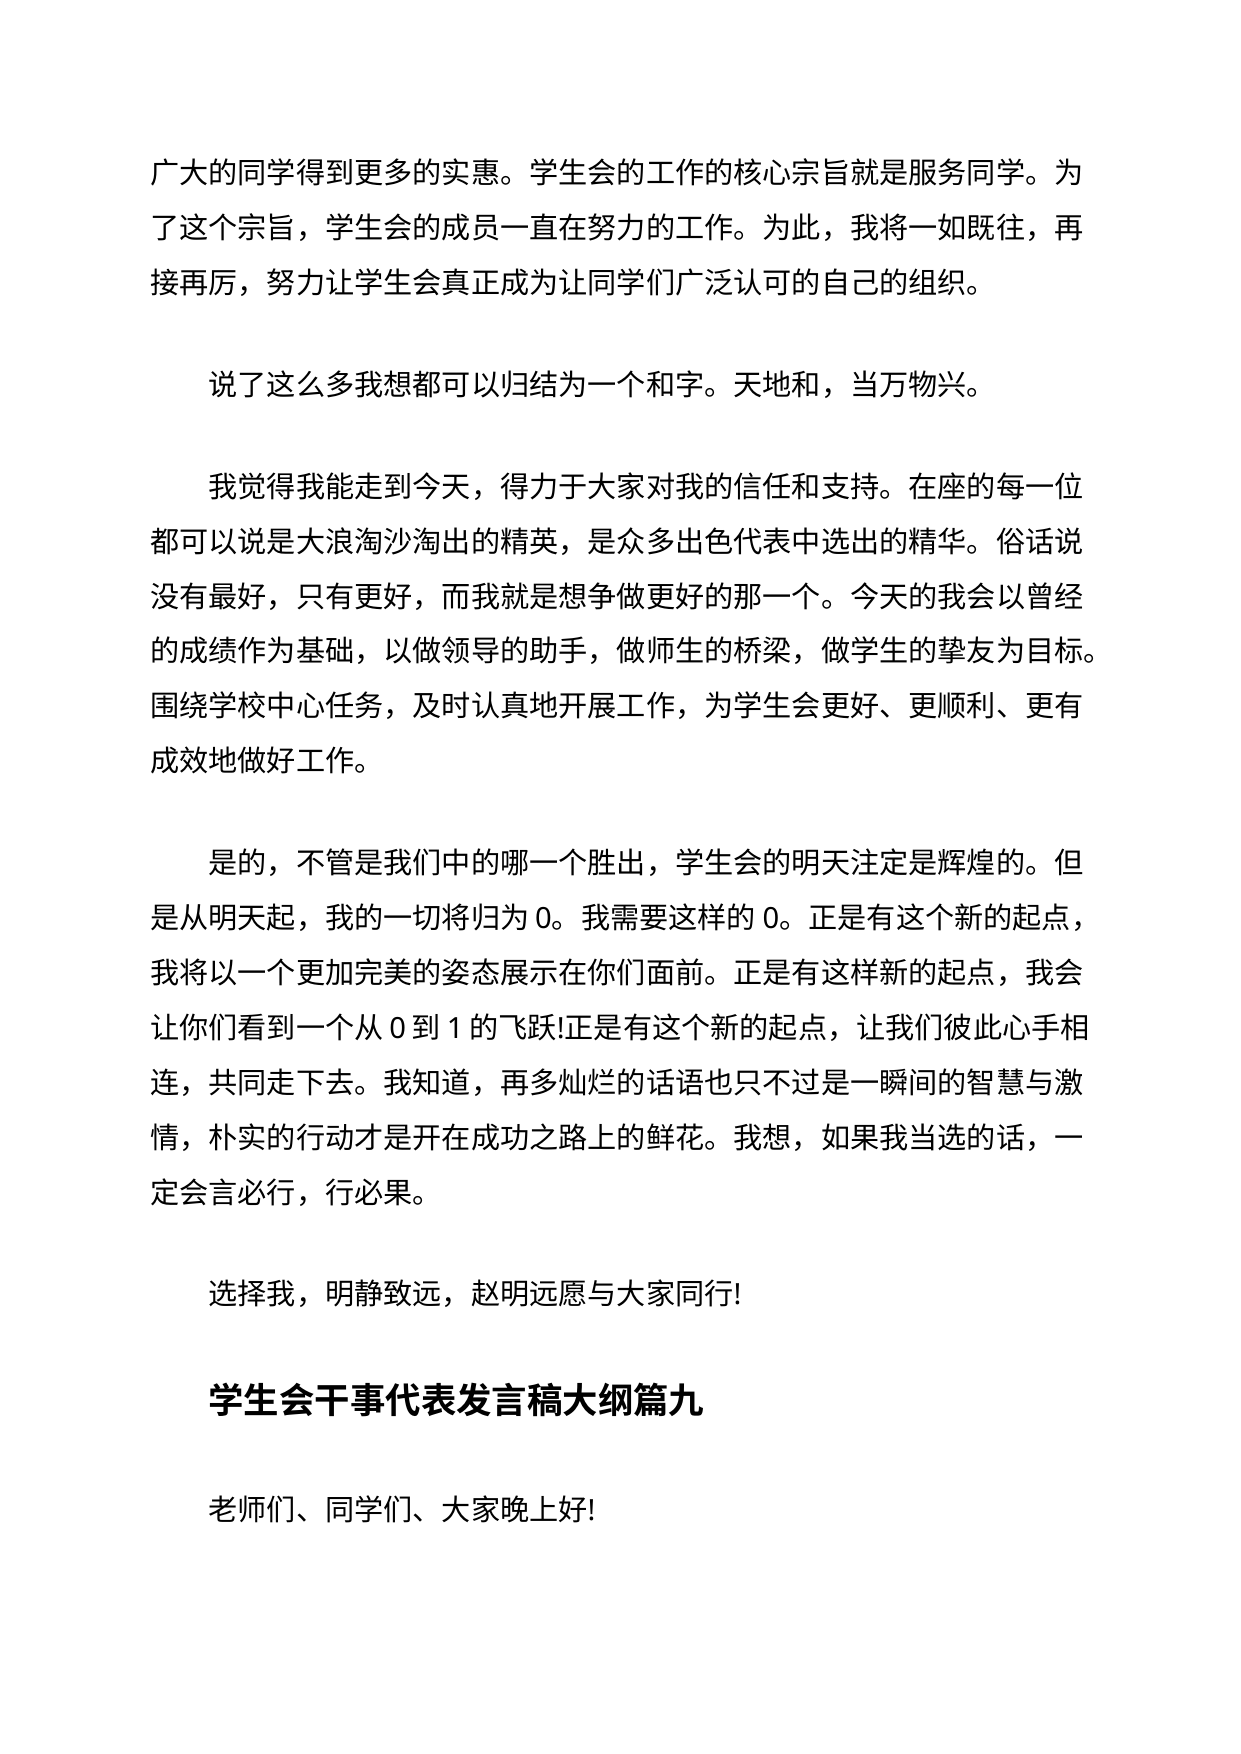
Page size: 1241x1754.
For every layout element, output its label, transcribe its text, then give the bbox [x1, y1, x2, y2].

text 我觉得我能走到今天，得力于大家对我的信任和支持。在座的每一位都可以说是大浪淘沙淘出的精英，是众多出色代表中选出的精华。俗话说没有最好，只有更好，而我就是想争做更好的那一个。今天的我会以曾经的成绩作为基础，以做领导的助手，做师生的桥梁，做学生的挚友为目标。围绕学校中心任务，及时认真地开展工作，为学生会更好、更顺利、更有成效地做好工作。 [150, 463, 1090, 780]
text 说了这么多我想都可以归结为一个和字。天地和，当万物兴。 [150, 362, 1090, 404]
text 老师们、同学们、大家晚上好! [150, 1486, 1090, 1529]
text 是的，不管是我们中的哪一个胜出，学生会的明天注定是辉煌的。但是从明天起，我的一切将归为0。我需要这样的 0。正是有这个新的起点，我将以一个更加完美的姿态展示在你们面前。正是有这样新的起点，我会让你们看到一个从0到1的飞跃!正是有这个新的起点，让我们彼此心手相连，共同走下去。我知道，再多灿烂的话语也只不过是一瞬间的智慧与激情，朴实的行动才是开在成功之路上的鲜花。我想，如果我当选的话，一定会言必行，行必果。 [150, 839, 1090, 1211]
text 学生会干事代表发言稿大纲篇九 [150, 1373, 1090, 1424]
text 选择我，明静致远，赵明远愿与大家同行! [150, 1271, 1090, 1313]
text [150, 150, 1090, 302]
